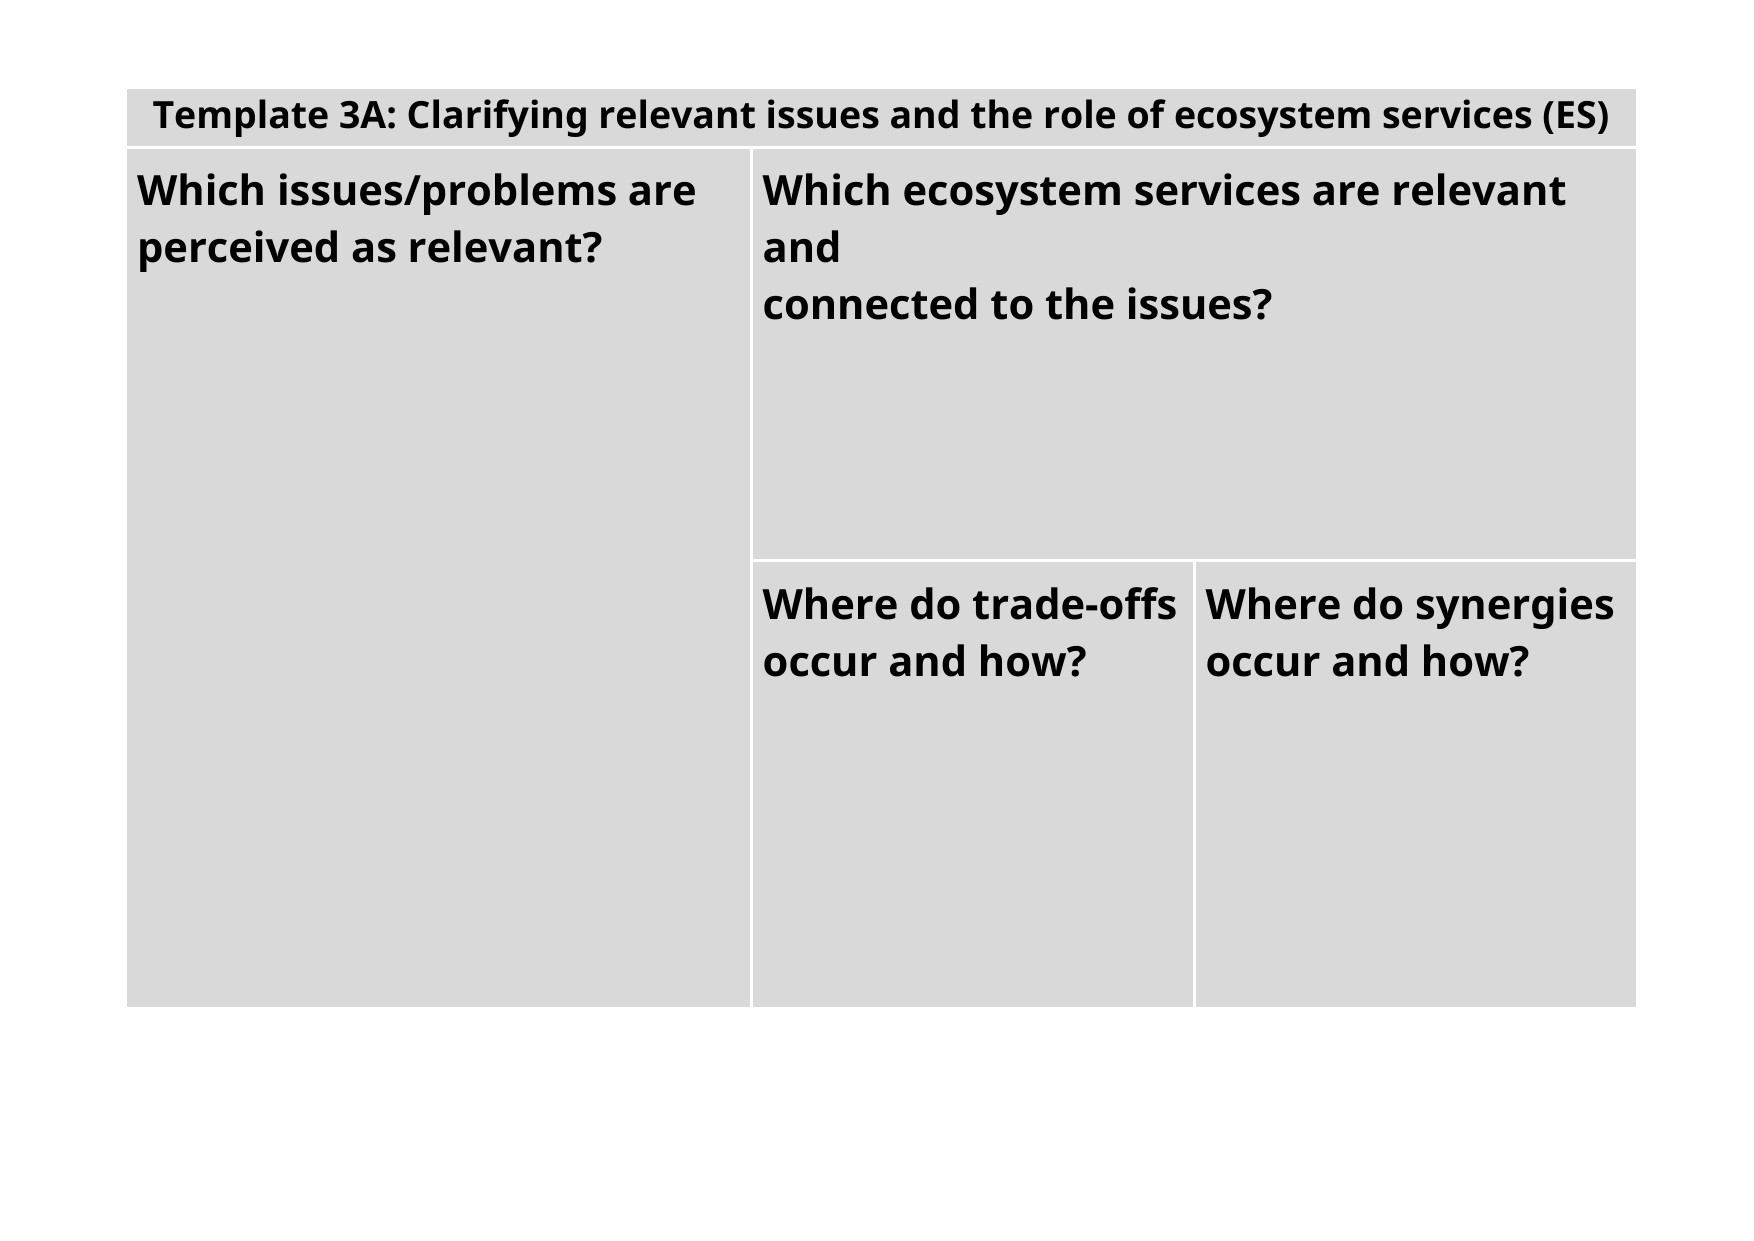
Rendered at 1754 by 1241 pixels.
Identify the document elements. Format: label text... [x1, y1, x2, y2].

table_cell Where do trade-offs occur and how? [753, 562, 1193, 1007]
table_cell Which issues/problems are perceived as relevant? [127, 149, 750, 1007]
table_cell Where do synergies occur and how? [1196, 562, 1636, 1007]
table_header Template 3A: Clarifying relevant issues and the role of ecosystem services (ES) [127, 89, 1636, 146]
table_cell Which ecosystem services are relevant and connected to the issues? [753, 149, 1636, 559]
